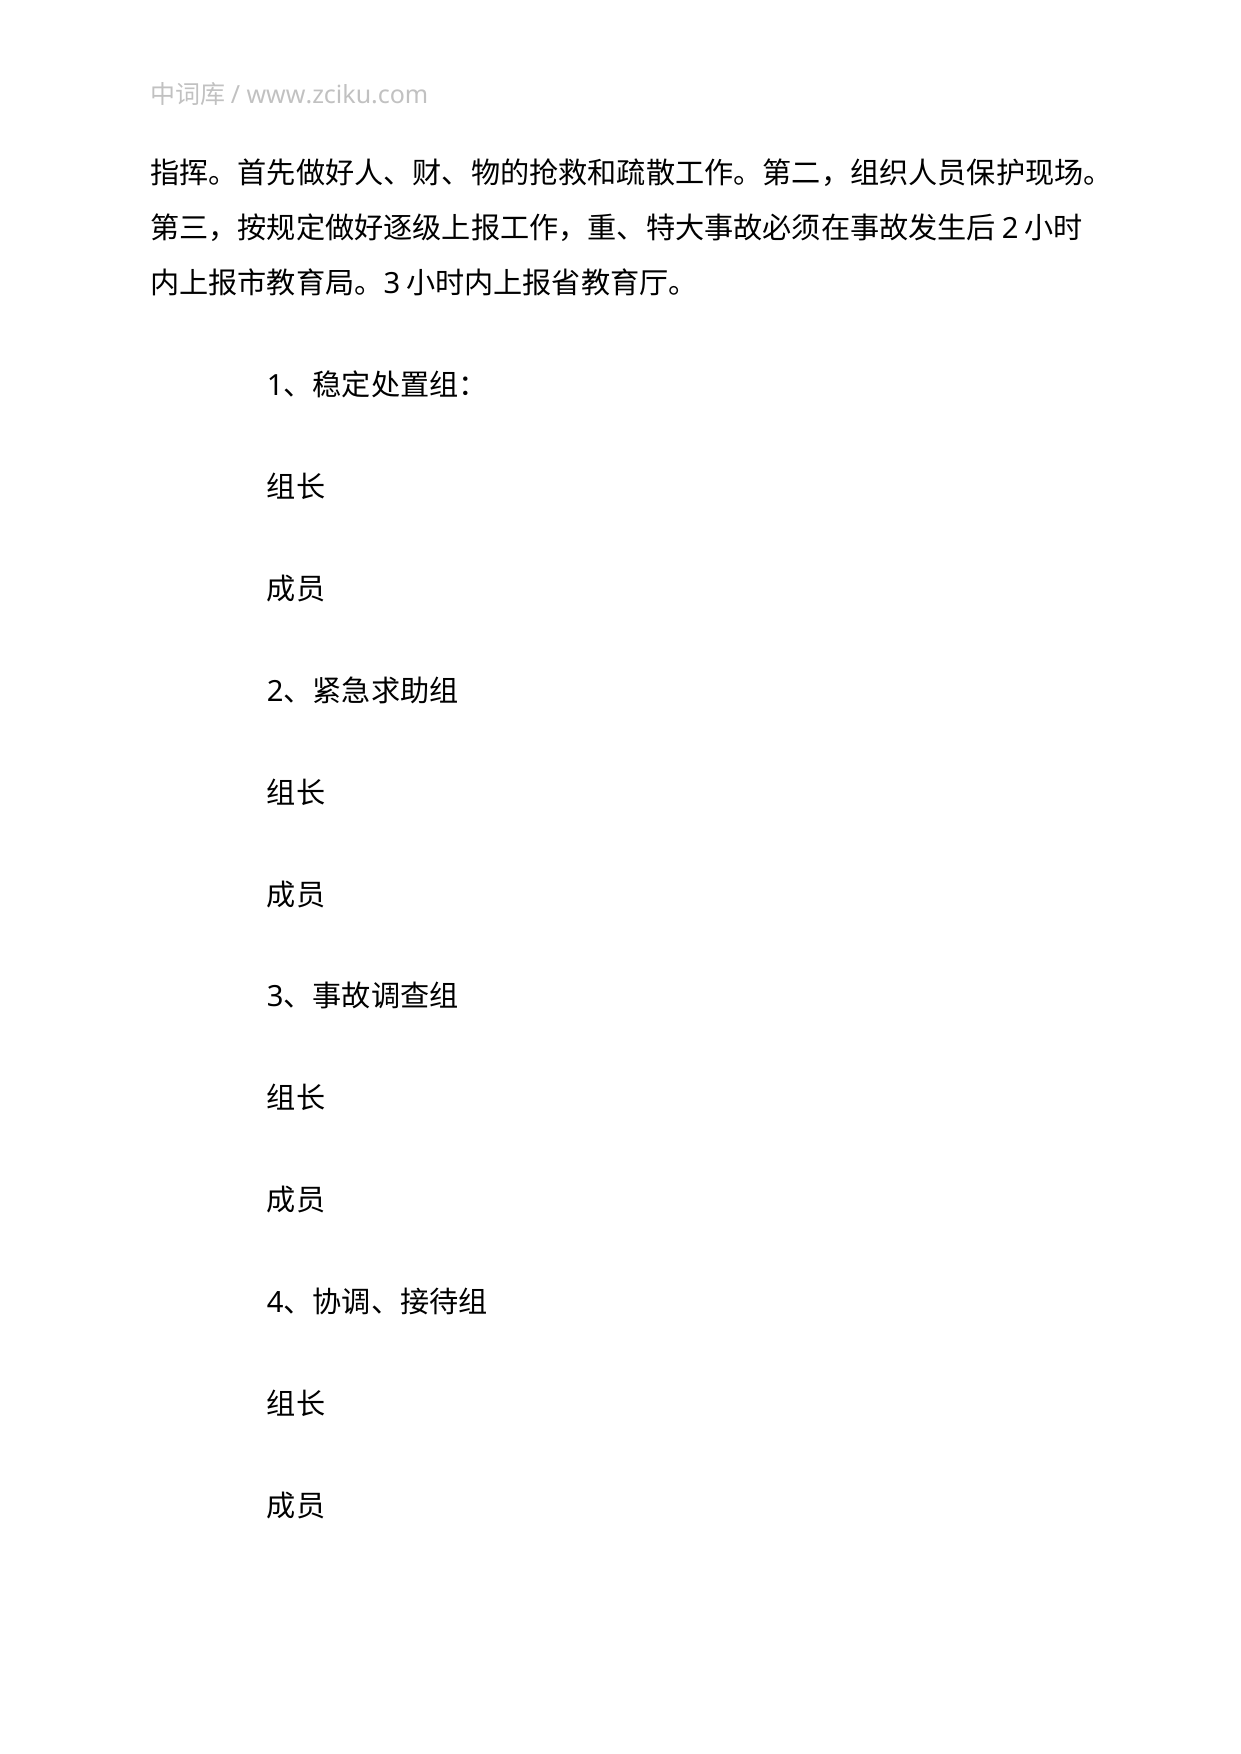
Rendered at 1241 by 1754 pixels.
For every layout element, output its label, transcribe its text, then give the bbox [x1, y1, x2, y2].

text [150, 150, 1090, 302]
text 组长 [150, 1380, 1090, 1423]
text 3、事故调查组 [150, 973, 1090, 1015]
text 成员 [150, 871, 1090, 913]
text 1、稳定处置组： [150, 362, 1090, 404]
text 2、紧急求助组 [150, 667, 1090, 710]
text 组长 [150, 464, 1090, 506]
text 组长 [150, 1075, 1090, 1117]
text 成员 [150, 566, 1090, 608]
text 组长 [150, 769, 1090, 812]
text 成员 [150, 1482, 1090, 1524]
text 4、协调、接待组 [150, 1278, 1090, 1321]
text 成员 [150, 1177, 1090, 1219]
